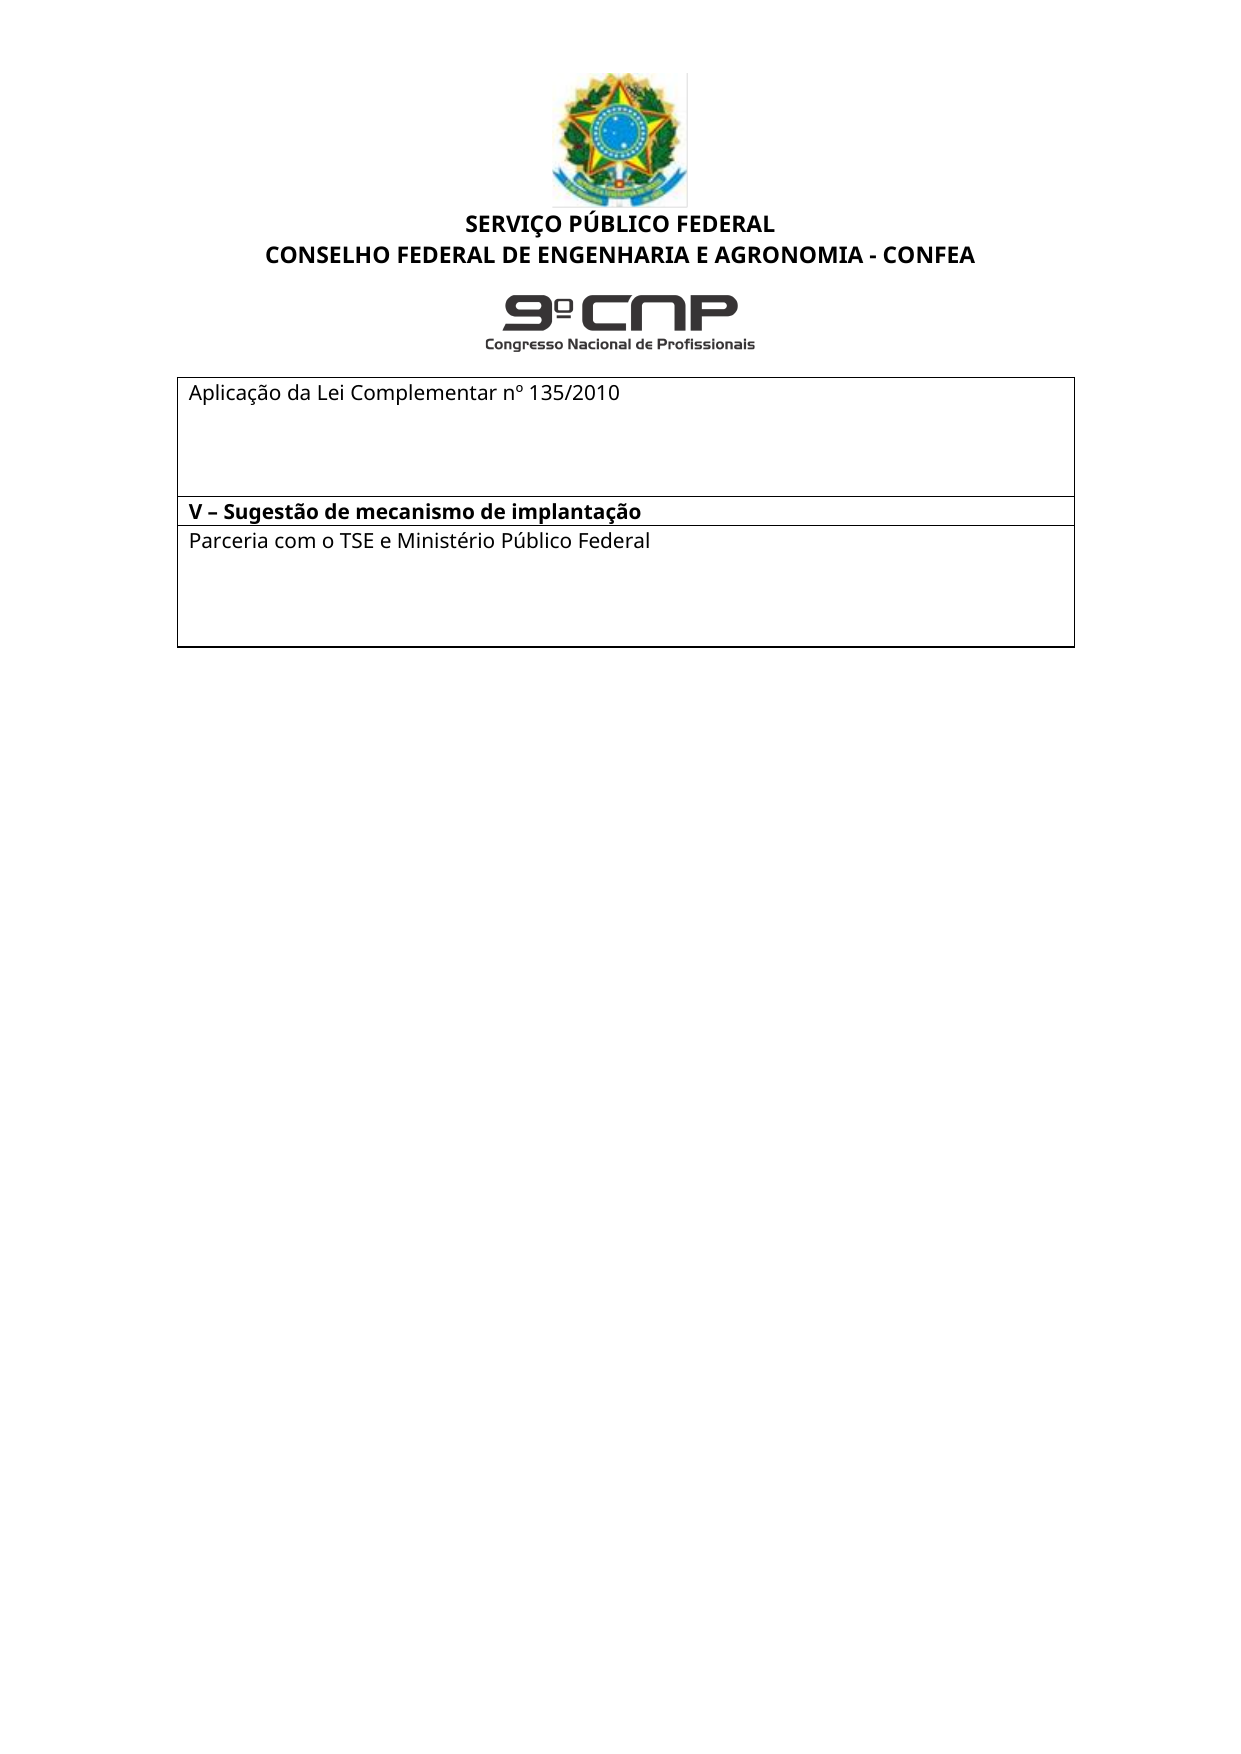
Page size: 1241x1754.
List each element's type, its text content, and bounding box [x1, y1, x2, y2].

picture [485, 295, 755, 352]
table_cell Aplicação da Lei Complementar nº 135/2010 [178, 378, 1074, 496]
picture [552, 73, 689, 209]
table_cell Parceria com o TSE e Ministério Público Federal [178, 526, 1074, 646]
table_cell V – Sugestão de mecanismo de implantação [178, 497, 1074, 525]
